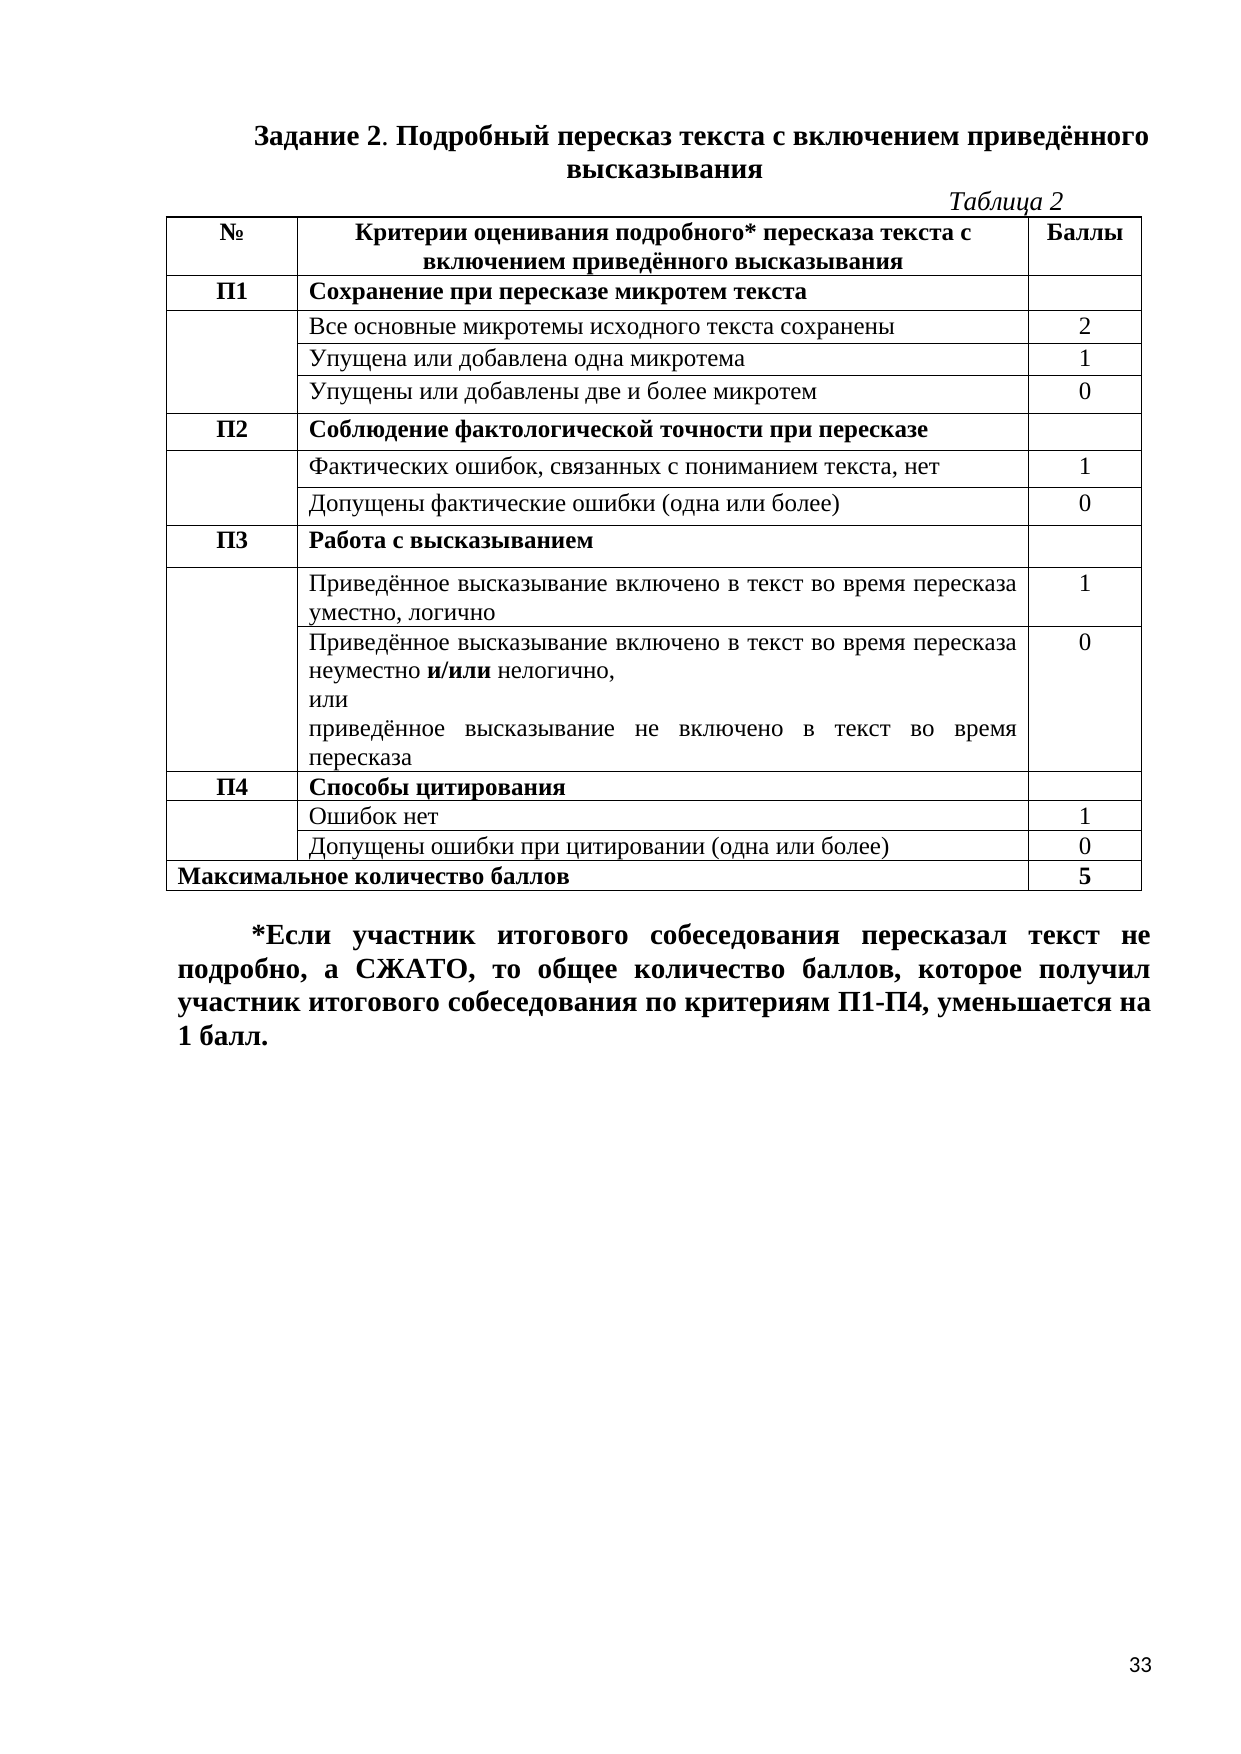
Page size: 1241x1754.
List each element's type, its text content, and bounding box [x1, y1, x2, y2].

table_cell Соблюдение фактологической точности при пересказе [298, 414, 1028, 450]
table_cell Максимальное количество баллов [167, 861, 1028, 890]
text *Если участник итогового собеседования пересказал текст не подробно, а СЖАТО, то общее количество баллов, которое получил участник итогового собеседования по критериям П1-П4, уменьшается на 1 балл. [177, 917, 1152, 1051]
table_cell [167, 311, 297, 413]
table_header Критерии оценивания подробного* пересказа текста с включением приведённого высказывания [298, 218, 1028, 275]
table_cell [167, 451, 297, 524]
table_cell 0 [1029, 488, 1141, 524]
table_cell Допущены ошибки при цитировании (одна или более) [298, 831, 1028, 860]
table_header № [167, 218, 297, 275]
table_cell [167, 568, 297, 771]
table_cell Упущена или добавлена одна микротема [298, 344, 1028, 375]
table_cell 0 [1029, 376, 1141, 413]
table_cell Приведённое высказывание включено в текст во время пересказа уместно, логично [298, 568, 1028, 626]
table_cell 1 [1029, 568, 1141, 626]
table_cell [1029, 276, 1141, 310]
table_cell Способы цитирования [298, 772, 1028, 800]
table_cell 0 [1029, 627, 1141, 771]
table_cell [1029, 526, 1141, 567]
table_cell Упущены или добавлены две и более микротем [298, 376, 1028, 413]
table_cell [1029, 414, 1141, 450]
table_cell 1 [1029, 344, 1141, 375]
table_cell 0 [1029, 831, 1141, 860]
table_header Баллы [1029, 218, 1141, 275]
table_cell Все основные микротемы исходного текста сохранены [298, 311, 1028, 342]
table_cell П2 [167, 414, 297, 450]
table_cell Ошибок нет [298, 801, 1028, 830]
table_cell Фактических ошибок, связанных с пониманием текста, нет [298, 451, 1028, 487]
text Задание 2. Подробный пересказ текста с включением приведённого высказывания [177, 118, 1152, 185]
table_cell 5 [1029, 861, 1141, 890]
table_cell 1 [1029, 801, 1141, 830]
table_cell Работа с высказыванием [298, 526, 1028, 567]
table_cell Допущены фактические ошибки (одна или более) [298, 488, 1028, 524]
table_cell П3 [167, 526, 297, 567]
table_cell 1 [1029, 451, 1141, 487]
table_cell П4 [167, 772, 297, 800]
table_cell 2 [1029, 311, 1141, 342]
table_cell Сохранение при пересказе микротем текста [298, 276, 1028, 310]
table_cell [1029, 772, 1141, 800]
table_cell Приведённое высказывание включено в текст во время пересказа неуместно и/или нелогично, или приведённое высказывание не включено в текст во время пересказа [298, 627, 1028, 771]
table_cell [167, 801, 297, 860]
table_cell П1 [167, 276, 297, 310]
text Таблица 2 [177, 185, 1063, 216]
